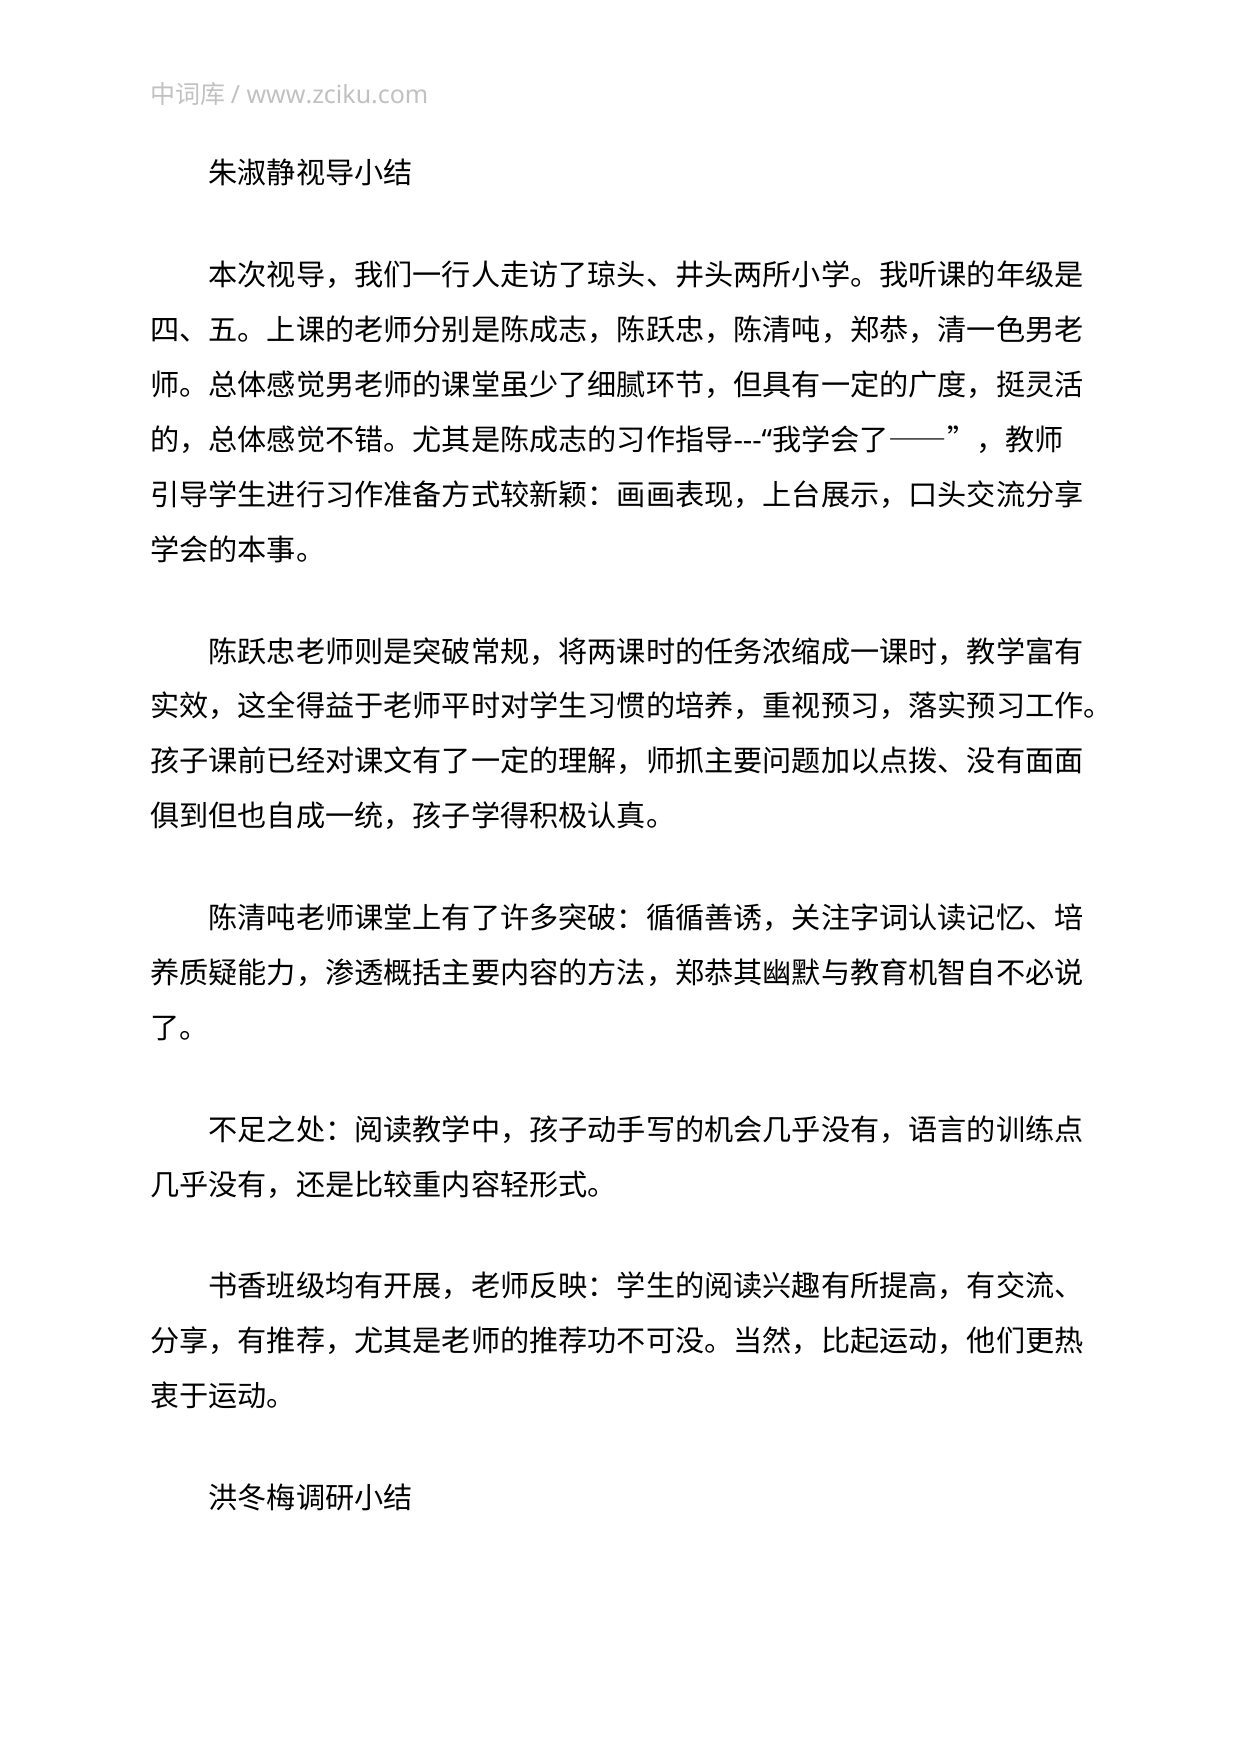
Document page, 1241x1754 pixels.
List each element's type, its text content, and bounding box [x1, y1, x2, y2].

text 陈跃忠老师则是突破常规，将两课时的任务浓缩成一课时，教学富有实效，这全得益于老师平时对学生习惯的培养，重视预习，落实预习工作。孩子课前已经对课文有了一定的理解，师抓主要问题加以点拨、没有面面俱到但也自成一统，孩子学得积极认真。 [150, 628, 1090, 835]
text 本次视导，我们一行人走访了琼头、井头两所小学。我听课的年级是四、五。上课的老师分别是陈成志，陈跃忠，陈清吨，郑恭，清一色男老师。总体感觉男老师的课堂虽少了细腻环节，但具有一定的广度，挺灵活的，总体感觉不错。尤其是陈成志的习作指导---“我学会了——”，教师引导学生进行习作准备方式较新颖：画画表现，上台展示，口头交流分享学会的本事。 [150, 252, 1090, 569]
text 洪冬梅调研小结 [150, 1474, 1090, 1517]
text 不足之处：阅读教学中，孩子动手写的机会几乎没有，语言的训练点几乎没有，还是比较重内容轻形式。 [150, 1106, 1090, 1203]
text 陈清吨老师课堂上有了许多突破：循循善诱，关注字词认读记忆、培养质疑能力，渗透概括主要内容的方法，郑恭其幽默与教育机智自不必说了。 [150, 894, 1090, 1047]
text 朱淑静视导小结 [150, 150, 1090, 192]
text 书香班级均有开展，老师反映：学生的阅读兴趣有所提高，有交流、分享，有推荐，尤其是老师的推荐功不可没。当然，比起运动，他们更热衷于运动。 [150, 1263, 1090, 1415]
